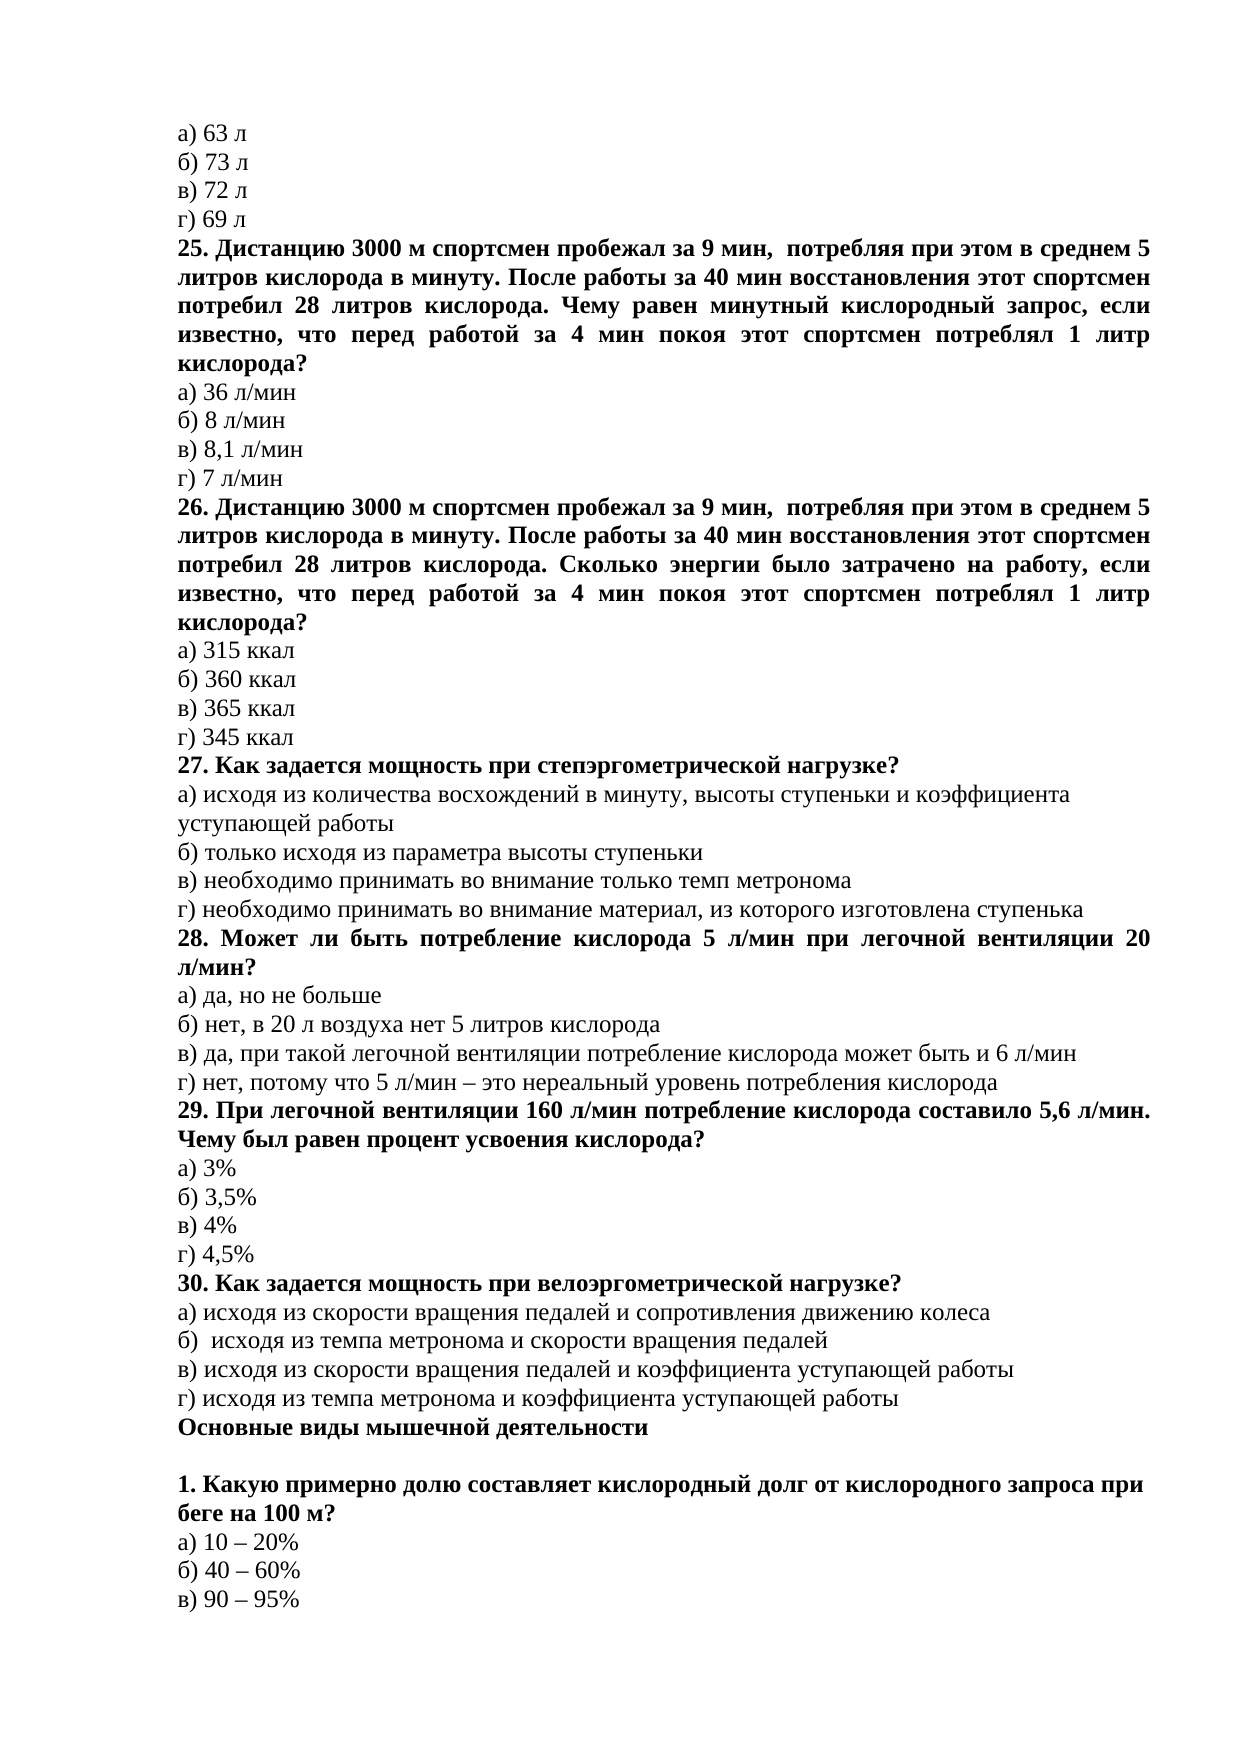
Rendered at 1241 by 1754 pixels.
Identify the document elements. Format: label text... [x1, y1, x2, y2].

text в) исходя из скорости вращения педалей и коэффициента уступающей работы [177, 1354, 1152, 1383]
text в) да, при такой легочной вентиляции потребление кислорода может быть и 6 л/мин [177, 1038, 1152, 1067]
text б) 73 л [177, 147, 1152, 176]
text в) 90 – 95% [177, 1584, 1152, 1613]
text б) 360 ккал [177, 664, 1152, 693]
text в) 72 л [177, 176, 1152, 204]
text в) необходимо принимать во внимание только темп метронома [177, 866, 1152, 894]
text а) 315 ккал [177, 636, 1152, 664]
text г) необходимо принимать во внимание материал, из которого изготовлена ступенька [177, 894, 1152, 923]
text б) 40 – 60% [177, 1556, 1152, 1584]
text 26. Дистанцию 3000 м спортсмен пробежал за 9 мин, потребляя при этом в среднем 5 литров кислорода в минуту. После работы за 40 мин восстановления этот спортсмен потребил 28 литров кислорода. Сколько энергии было затрачено на работу, если известно, что перед работой за 4 мин покоя этот спортсмен потреблял 1 литр кислорода? [177, 492, 1152, 636]
text а) исходя из скорости вращения педалей и сопротивления движению колеса [177, 1297, 1152, 1326]
text 27. Как задается мощность при степэргометрической нагрузке? [177, 751, 1152, 779]
text Основные виды мышечной деятельности [177, 1412, 1152, 1441]
text 29. При легочной вентиляции 160 л/мин потребление кислорода составило 5,6 л/мин. Чему был равен процент усвоения кислорода? [177, 1096, 1152, 1153]
text г) 4,5% [177, 1239, 1152, 1268]
text а) 3% [177, 1153, 1152, 1182]
text б) 3,5% [177, 1182, 1152, 1211]
text 30. Как задается мощность при велоэргометрической нагрузке? [177, 1268, 1152, 1297]
text г) 7 л/мин [177, 463, 1152, 492]
text 25. Дистанцию 3000 м спортсмен пробежал за 9 мин, потребляя при этом в среднем 5 литров кислорода в минуту. После работы за 40 мин восстановления этот спортсмен потребил 28 литров кислорода. Чему равен минутный кислородный запрос, если известно, что перед работой за 4 мин покоя этот спортсмен потреблял 1 литр кислорода? [177, 233, 1152, 377]
text в) 8,1 л/мин [177, 434, 1152, 463]
text а) исходя из количества восхождений в минуту, высоты ступеньки и коэффициента уступающей работы [177, 779, 1152, 837]
text 1. Какую примерно долю составляет кислородный долг от кислородного запроса при беге на 100 м? [177, 1469, 1152, 1527]
text б) нет, в 20 л воздуха нет 5 литров кислорода [177, 1009, 1152, 1038]
text г) исходя из темпа метронома и коэффициента уступающей работы [177, 1383, 1152, 1412]
text б) только исходя из параметра высоты ступеньки [177, 837, 1152, 866]
text 28. Может ли быть потребление кислорода 5 л/мин при легочной вентиляции 20 л/мин? [177, 923, 1152, 981]
text в) 4% [177, 1211, 1152, 1239]
text г) 345 ккал [177, 722, 1152, 751]
text б) исходя из темпа метронома и скорости вращения педалей [177, 1326, 1152, 1354]
text а) да, но не больше [177, 981, 1152, 1009]
text г) нет, потому что 5 л/мин – это нереальный уровень потребления кислорода [177, 1067, 1152, 1096]
text а) 63 л [177, 118, 1152, 147]
text а) 10 – 20% [177, 1527, 1152, 1556]
text г) 69 л [177, 204, 1152, 233]
text б) 8 л/мин [177, 406, 1152, 434]
text в) 365 ккал [177, 693, 1152, 722]
text а) 36 л/мин [177, 377, 1152, 406]
